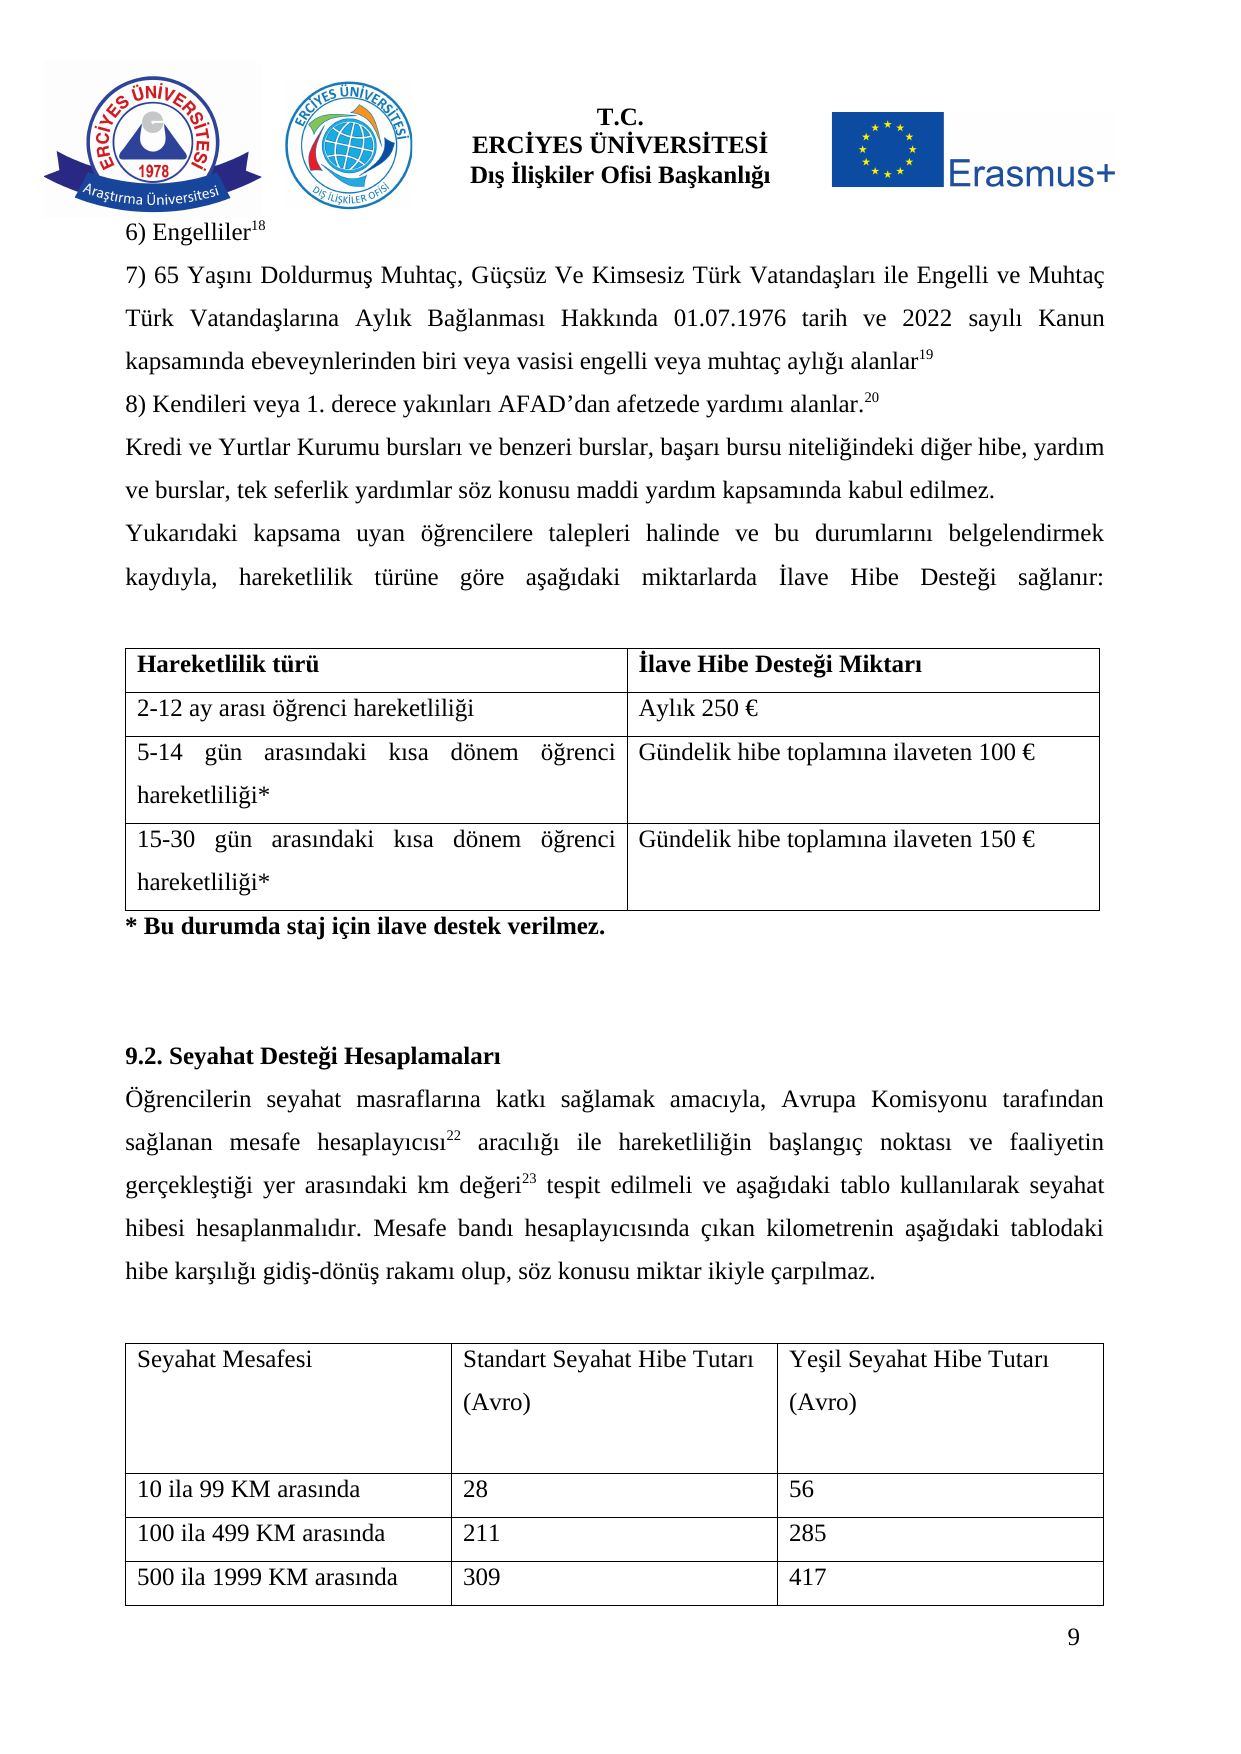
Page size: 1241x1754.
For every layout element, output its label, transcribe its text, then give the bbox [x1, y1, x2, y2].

table_cell 100 ila 499 KM arasında [126, 1518, 451, 1561]
subtitle 8) Kendileri veya 1. derece yakınları AFAD’dan afetzede yardımı alanlar.20 [125, 389, 1105, 418]
table_cell Gündelik hibe toplamına ilaveten 100 € [628, 737, 1099, 823]
table_cell 309 [452, 1562, 777, 1605]
table_cell 10 ila 99 KM arasında [126, 1474, 451, 1517]
subtitle * Bu durumda staj için ilave destek verilmez. [125, 911, 1105, 940]
table_cell Aylık 250 € [628, 693, 1099, 736]
picture [43, 61, 262, 218]
table_cell 56 [778, 1474, 1103, 1517]
table_cell 5-14 gün arasındaki kısa dönem öğrenci hareketliliği* [126, 737, 627, 823]
subtitle Yukarıdaki kapsama uyan öğrencilere talepleri halinde ve bu durumlarını belgelendirmek kaydıyla, hareketlilik türüne göre aşağıdaki miktarlarda İlave Hibe Desteği sağlanır: [125, 518, 1105, 633]
table_header Hareketlilik türü [126, 649, 627, 692]
table_cell 500 ila 1999 KM arasında [126, 1562, 451, 1605]
table_cell 211 [452, 1518, 777, 1561]
table_header İlave Hibe Desteği Miktarı [628, 649, 1099, 692]
table_cell 15-30 gün arasındaki kısa dönem öğrenci hareketliliği* [126, 824, 627, 910]
table_cell 28 [452, 1474, 777, 1517]
subtitle Kredi ve Yurtlar Kurumu bursları ve benzeri burslar, başarı bursu niteliğindeki diğer hibe, yardım ve burslar, tek seferlik yardımlar söz konusu maddi yardım kapsamında kabul edilmez. [125, 432, 1105, 504]
picture [283, 81, 413, 210]
subtitle 9.2. Seyahat Desteği Hesaplamaları [125, 1041, 1105, 1069]
table_cell 417 [778, 1562, 1103, 1605]
picture [831, 111, 1115, 188]
table_cell 285 [778, 1518, 1103, 1561]
table_header Seyahat Mesafesi [126, 1344, 451, 1473]
table_header Standart Seyahat Hibe Tutarı (Avro) [452, 1344, 777, 1473]
table_cell Gündelik hibe toplamına ilaveten 150 € [628, 824, 1099, 910]
table_header Yeşil Seyahat Hibe Tutarı (Avro) [778, 1344, 1103, 1473]
subtitle 7) 65 Yaşını Doldurmuş Muhtaç, Güçsüz Ve Kimsesiz Türk Vatandaşları ile Engelli ve Muhtaç Türk Vatandaşlarına Aylık Bağlanması Hakkında 01.07.1976 tarih ve 2022 sayılı Kanun kapsamında ebeveynlerinden biri veya vasisi engelli veya muhtaç aylığı alanlar19 [125, 260, 1105, 375]
subtitle Öğrencilerin seyahat masraflarına katkı sağlamak amacıyla, Avrupa Komisyonu tarafından sağlanan mesafe hesaplayıcısı22 aracılığı ile hareketliliğin başlangıç noktası ve faaliyetin gerçekleştiği yer arasındaki km değeri23 tespit edilmeli ve aşağıdaki tablo kullanılarak seyahat hibesi hesaplanmalıdır. Mesafe bandı hesaplayıcısında çıkan kilometrenin aşağıdaki tablodaki hibe karşılığı gidiş-dönüş rakamı olup, söz konusu miktar ikiyle çarpılmaz. [125, 1084, 1105, 1285]
table_cell 2-12 ay arası öğrenci hareketliliği [126, 693, 627, 736]
